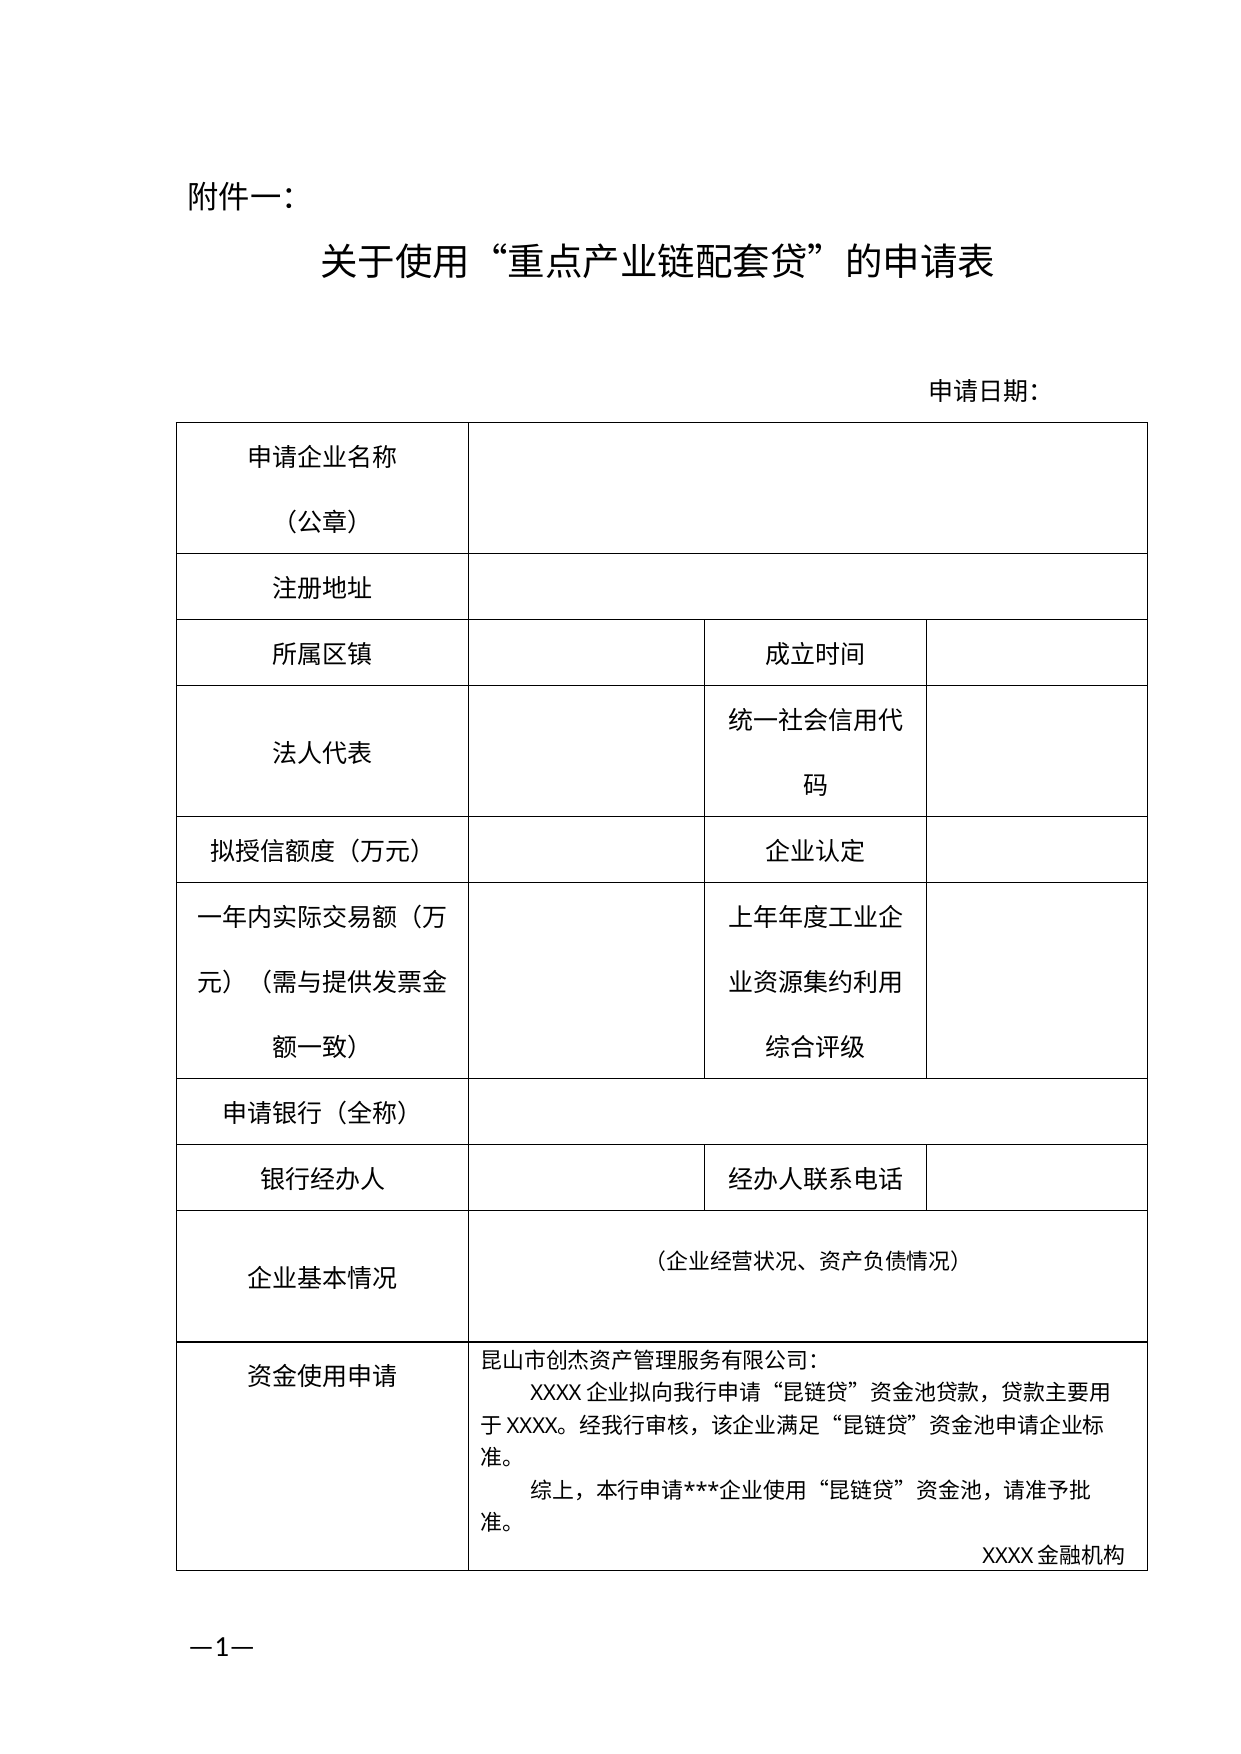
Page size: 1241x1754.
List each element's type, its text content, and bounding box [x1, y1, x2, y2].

table_cell [469, 817, 704, 882]
text 附件一： [187, 162, 1053, 227]
table_cell 所属区镇 [177, 620, 468, 685]
table_cell （企业经营状况、资产负债情况） [469, 1211, 1147, 1341]
table_cell [469, 1145, 704, 1210]
table_cell 上年年度工业企业资源集约利用综合评级 [705, 883, 926, 1078]
table_cell [469, 686, 704, 816]
table_cell 统一社会信用代码 [705, 686, 926, 816]
table_cell 注册地址 [177, 554, 468, 619]
table_cell 企业认定 [705, 817, 926, 882]
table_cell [469, 1343, 1147, 1570]
table_cell [927, 686, 1147, 816]
table_cell 申请银行（全称） [177, 1079, 468, 1144]
table_cell 成立时间 [705, 620, 926, 685]
table_cell [927, 817, 1147, 882]
table_cell 法人代表 [177, 686, 468, 816]
table_header [469, 423, 1147, 553]
table_cell 一年内实际交易额（万元）（需与提供发票金额一致） [177, 883, 468, 1078]
table_cell [469, 620, 704, 685]
table_cell [469, 554, 1147, 619]
table_header 申请企业名称 （公章） [177, 423, 468, 553]
table_cell [469, 883, 704, 1078]
table_cell [927, 620, 1147, 685]
text 关于使用“重点产业链配套贷”的申请表 [187, 227, 1053, 292]
table_cell [927, 1145, 1147, 1210]
table_cell [469, 1079, 1147, 1144]
text 申请日期： [187, 357, 1053, 422]
table_cell [927, 883, 1147, 1078]
table_cell 经办人联系电话 [705, 1145, 926, 1210]
table_cell 拟授信额度（万元） [177, 817, 468, 882]
table_cell 银行经办人 [177, 1145, 468, 1210]
table_cell 企业基本情况 [177, 1211, 468, 1341]
table_cell 资金使用申请 [177, 1343, 468, 1570]
